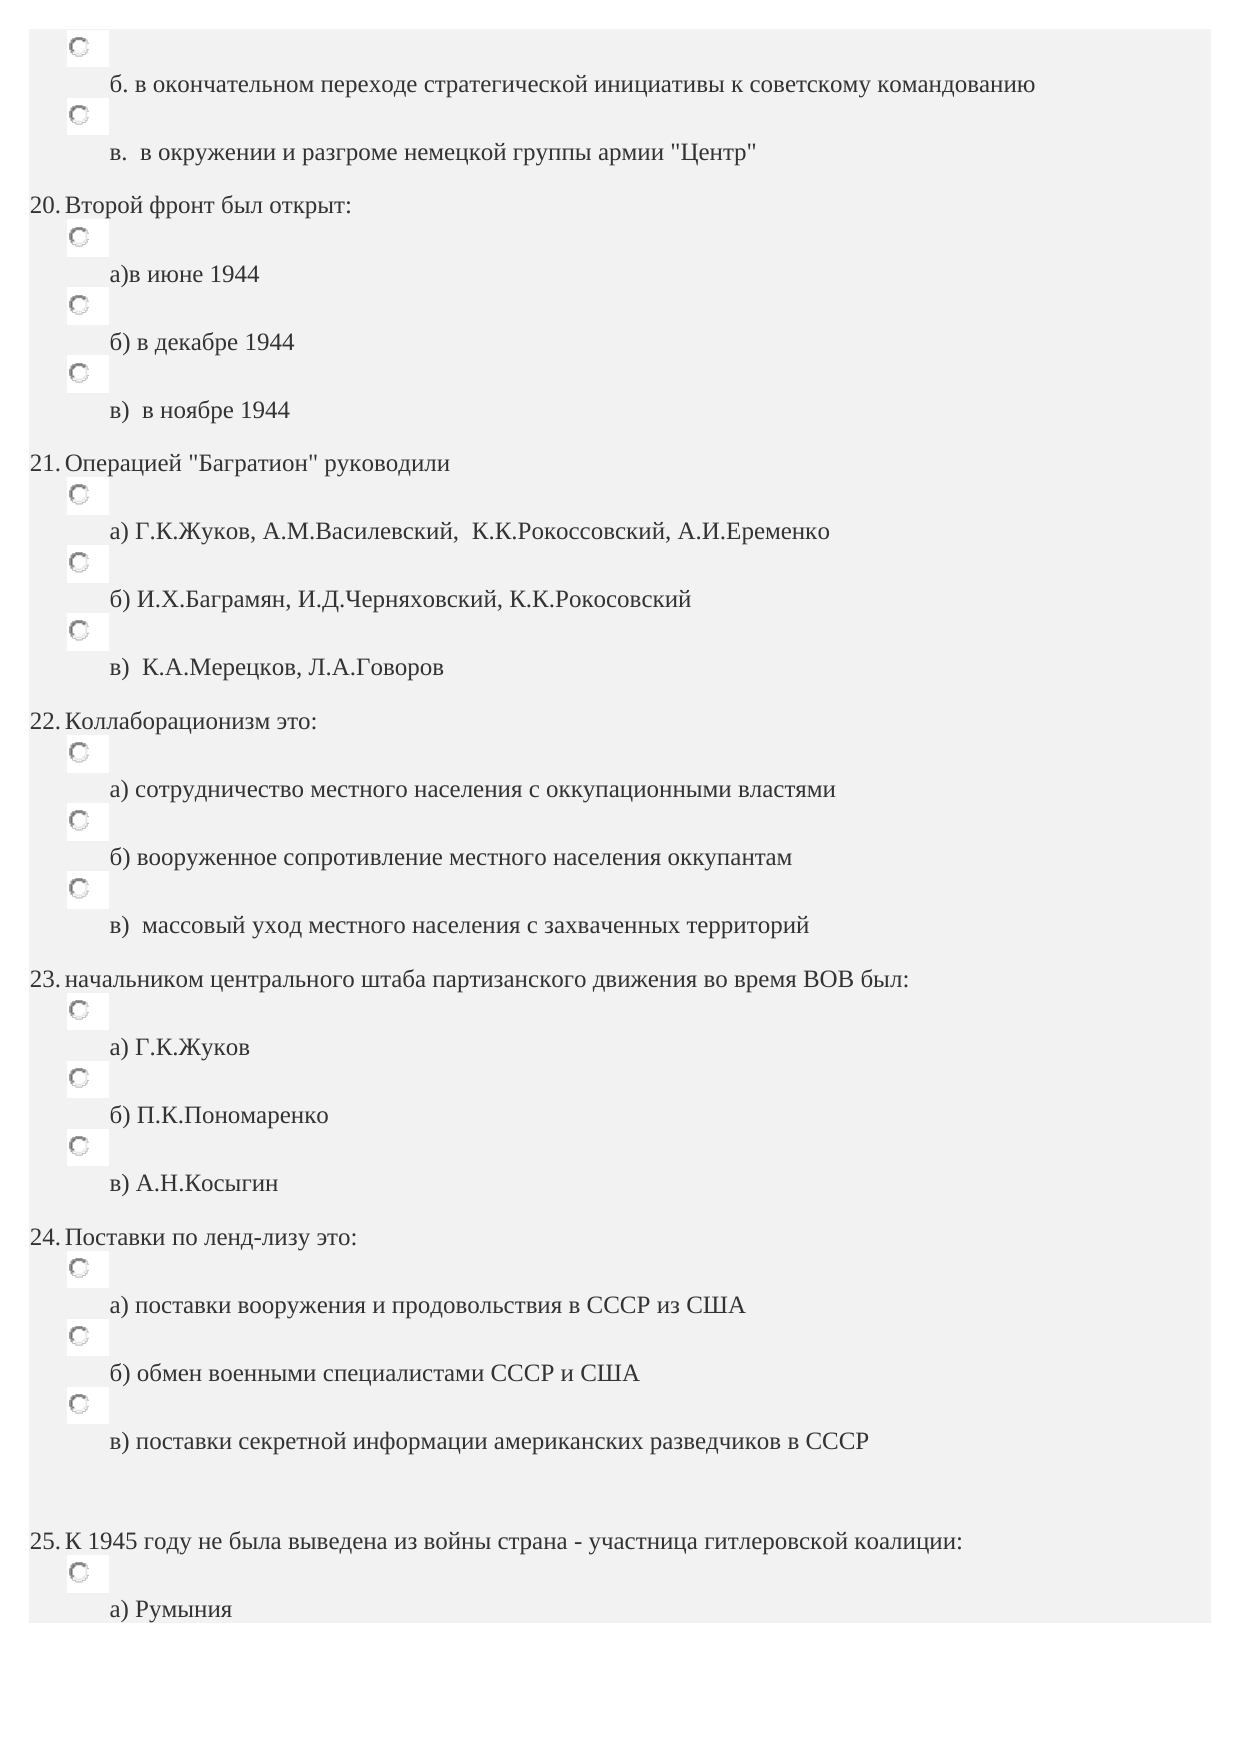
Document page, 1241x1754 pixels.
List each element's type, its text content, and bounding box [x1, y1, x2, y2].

text 21. Операцией "Багратион" руководили а) Г.К.Жуков, А.М.Василевский, К.К.Рокоссовский, А.И.Еременко б) И.Х.Баграмян, И.Д.Черняховский, К.К.Рокосовский в) К.А.Мерецков, Л.А.Говоров [29, 448, 1211, 681]
text 24. Поставки по ленд-лизу это: а) поставки вооружения и продовольствия в СССР из США б) обмен военными специалистами СССР и США в) поставки секретной информации американских разведчиков в СССР [29, 1222, 1211, 1455]
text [29, 1526, 1211, 1623]
text 22. Коллаборационизм это: а) сотрудничество местного населения с оккупационными властями б) вооруженное сопротивление местного населения оккупантам в) массовый уход местного населения с захваченных территорий [29, 706, 1211, 939]
text 23. начальником центрального штаба партизанского движения во время ВОВ был: а) Г.К.Жуков б) П.К.Пономаренко в) А.Н.Косыгин [29, 964, 1211, 1197]
text 20. Второй фронт был открыт: а)в июне 1944 б) в декабре 1944 в) в ноябре 1944 [29, 191, 1211, 423]
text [29, 29, 1211, 166]
